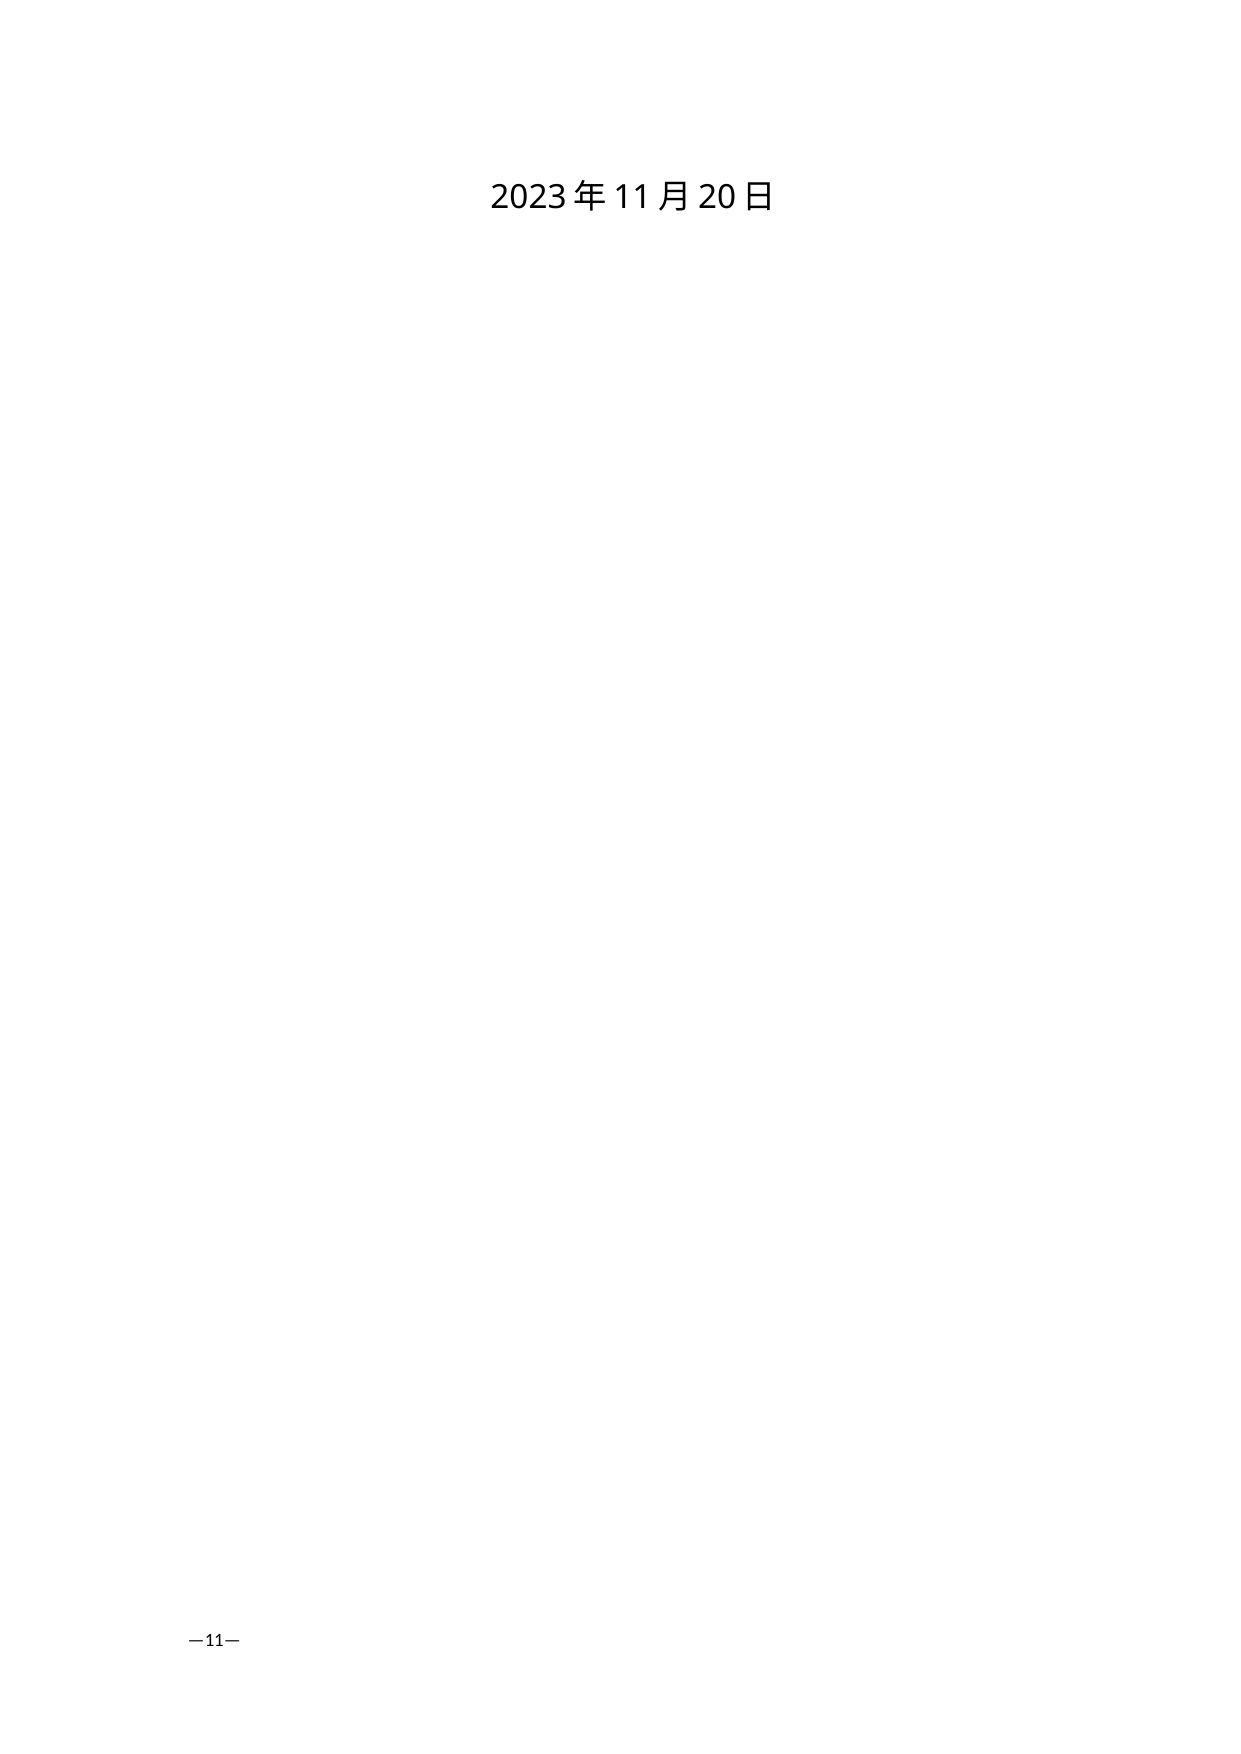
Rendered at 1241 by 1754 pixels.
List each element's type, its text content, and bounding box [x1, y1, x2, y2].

text 2023年11月20日 [187, 162, 986, 227]
